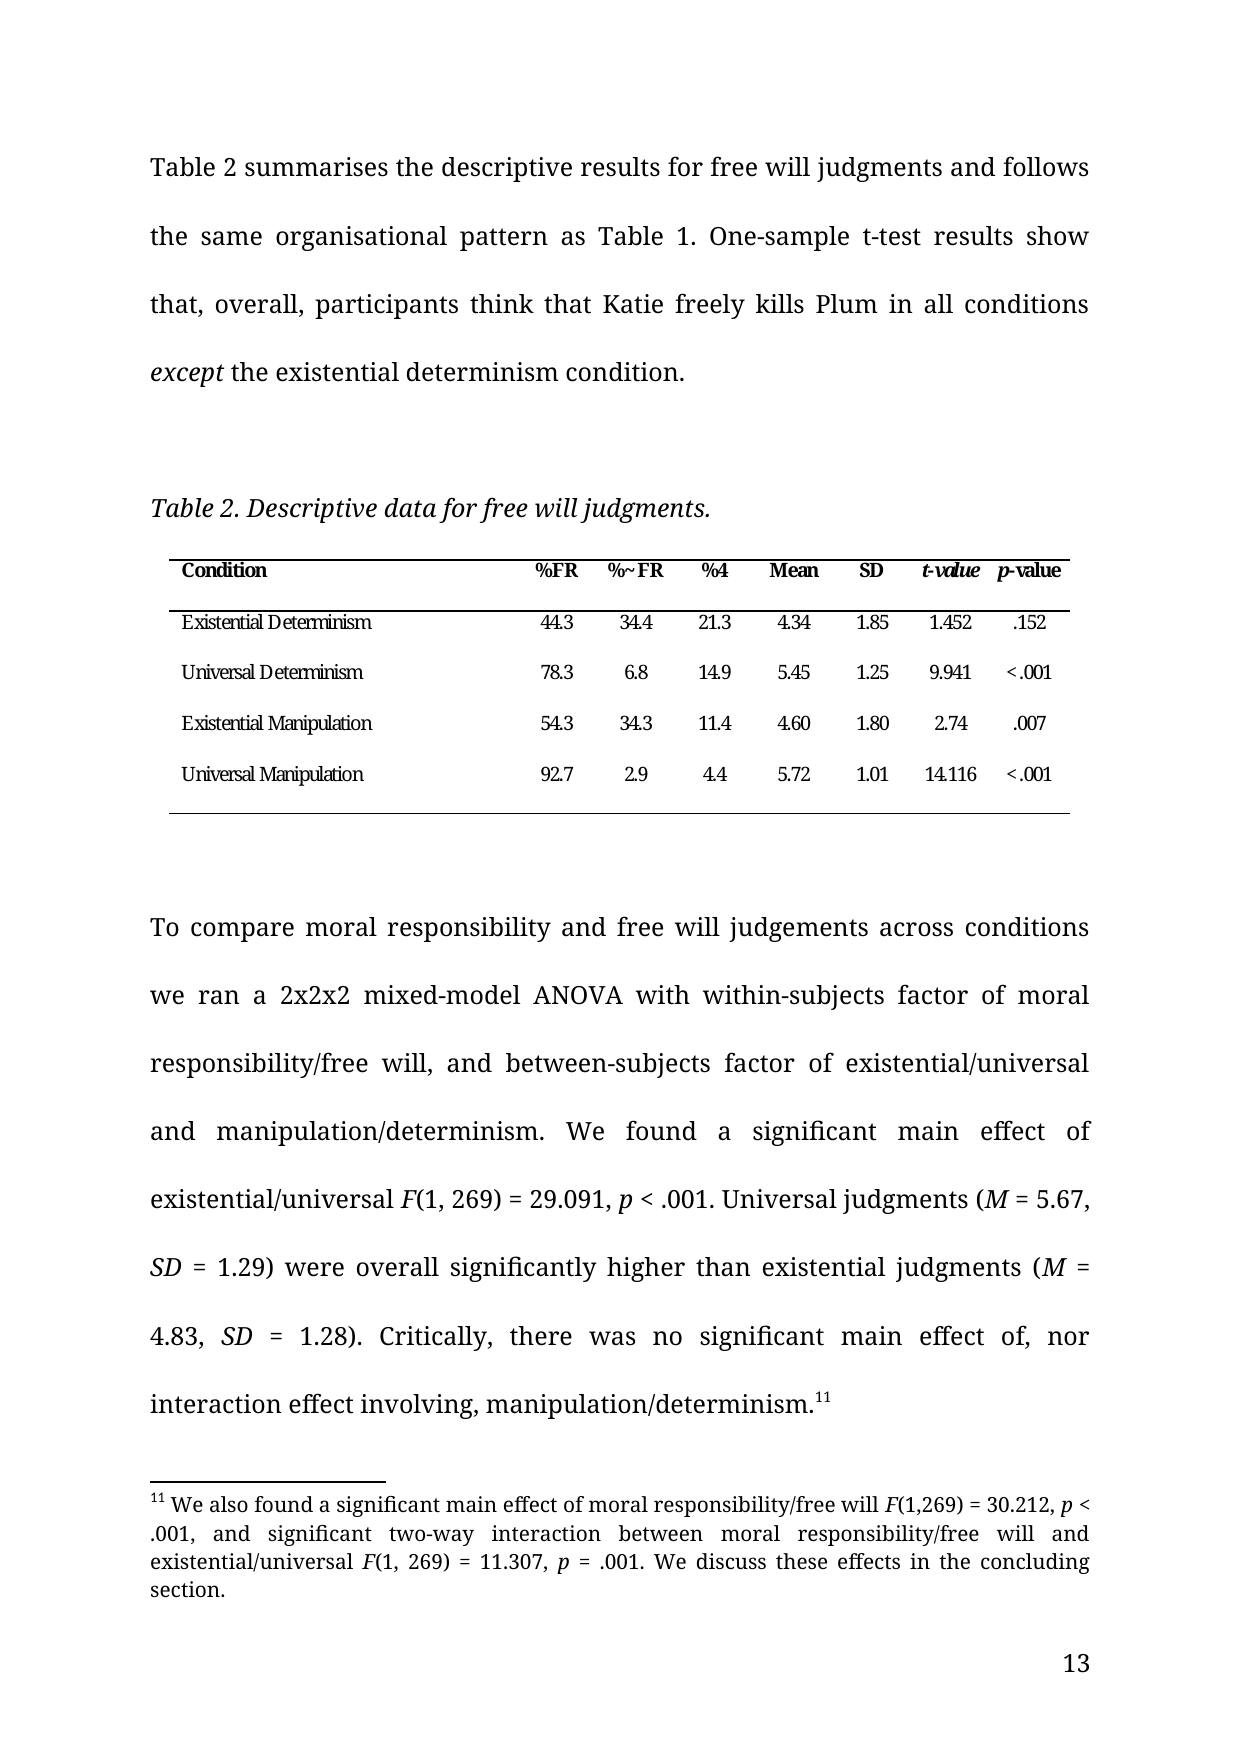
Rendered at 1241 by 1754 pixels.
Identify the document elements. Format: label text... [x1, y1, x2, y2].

text Table 2 summarises the descriptive results for free will judgments and follows the same organisational pattern as Table 1. One-sample t-test results show that, overall, participants think that Katie freely kills Plum in all conditions except the existential determinism condition. [150, 150, 1090, 388]
text Table 2. Descriptive data for free will judgments. [150, 491, 1090, 525]
text To compare moral responsibility and free will judgements across conditions we ran a 2x2x2 mixed-model ANOVA with within-subjects factor of moral responsibility/free will, and between-subjects factor of existential/universal and manipulation/determinism. We found a significant main effect of existential/universal F(1, 269) = 29.091, p < .001. Universal judgments (M = 5.67, SD = 1.29) were overall significantly higher than existential judgments (M = 4.83, SD = 1.28). Critically, there was no significant main effect of, nor interaction effect involving, manipulation/determinism. [150, 909, 1090, 1420]
